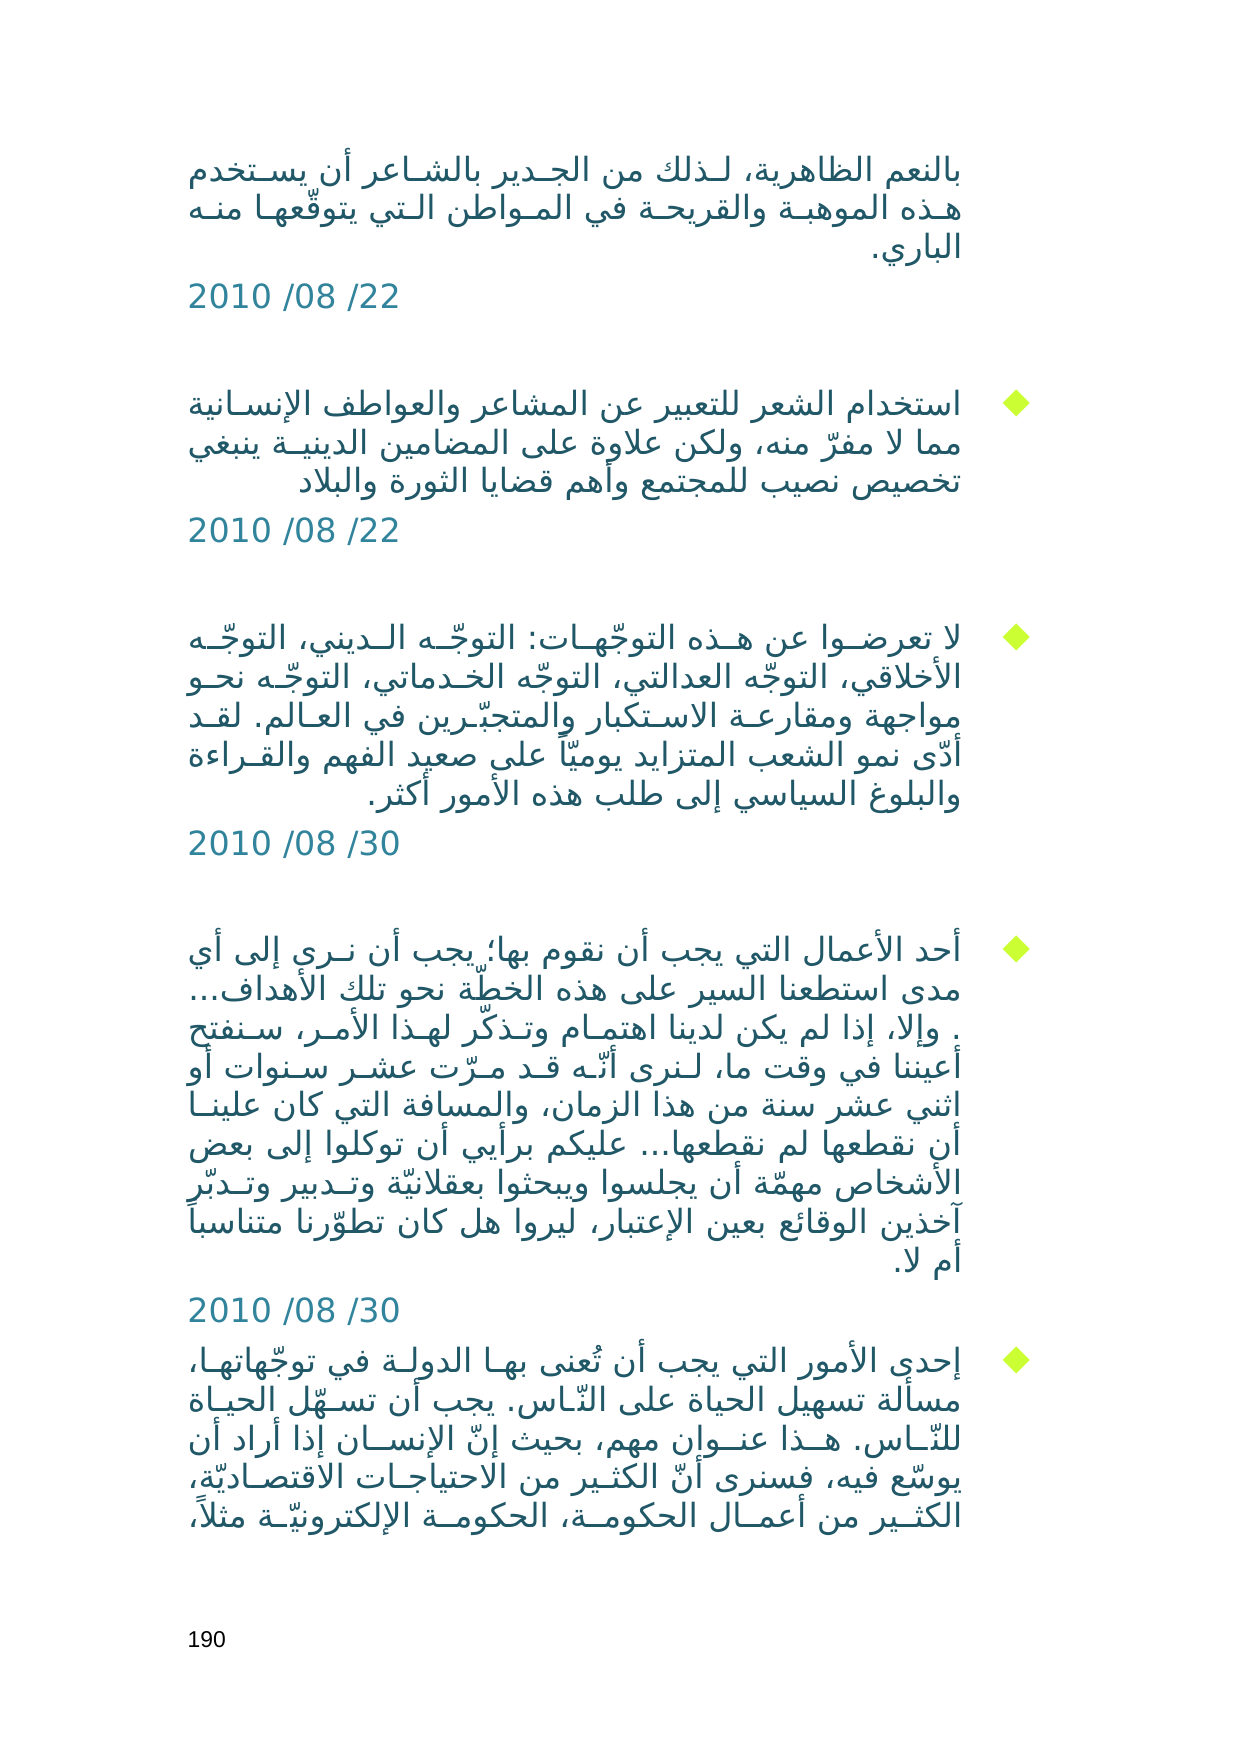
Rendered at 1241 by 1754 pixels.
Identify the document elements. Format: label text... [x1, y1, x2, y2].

list أحد الأعمال التي يجب أن نقوم بها؛ يجب أن نرى إلى أي مدى استطعنا السير على هذه الخطّة نحو تلك الأهداف... . وإلا، إذا لم يكن لدينا اهتمام وتذكّر لهذا الأمر، سنفتح أعيننا في وقت ما، لنرى أنّه قد مرّت عشر سنوات أو اثني عشر سنة من هذا الزمان، والمسافة التي كان علينا أن نقطعها لم نقطعها... عليكم برأيي أن توكلوا إلى بعض الأشخاص مهمّة أن يجلسوا ويبحثوا بعقلانيّة وتدبير وتدبّر آخذين الوقائع بعين الإعتبار، ليروا هل كان تطوّرنا متناسباً أم لا. [187, 931, 999, 1280]
list استخدام الشعر للتعبير عن المشاعر والعواطف الإنسانية مما لا مفرّ منه، ولكن علاوة علی المضامين الدينية ينبغي تخصيص نصيب للمجتمع وأهم قضايا الثورة والبلاد [187, 384, 999, 501]
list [187, 1341, 999, 1536]
text 22/ 08/ 2010 [187, 512, 1053, 551]
text 22/ 08/ 2010 [187, 278, 1053, 317]
list لا تعرضوا عن هذه التوجّهات: التوجّه الديني، التوجّه الأخلاقي، التوجّه العدالتي، التوجّه الخدماتي، التوجّه نحو مواجهة ومقارعة الاستكبار والمتجبّرين في العالم. لقد أدّى نمو الشعب المتزايد يوميّاً على صعيد الفهم والقراءة والبلوغ السياسي إلى طلب هذه الأمور أكثر. [187, 618, 999, 813]
text 30/ 08/ 2010 [187, 1291, 1053, 1330]
text بالنعم الظاهرية، لذلك من الجدير بالشاعر أن يستخدم هذه الموهبة والقريحة في المواطن التي يتوقّعها منه الباري. [187, 150, 962, 267]
text 30/ 08/ 2010 [187, 824, 1053, 863]
